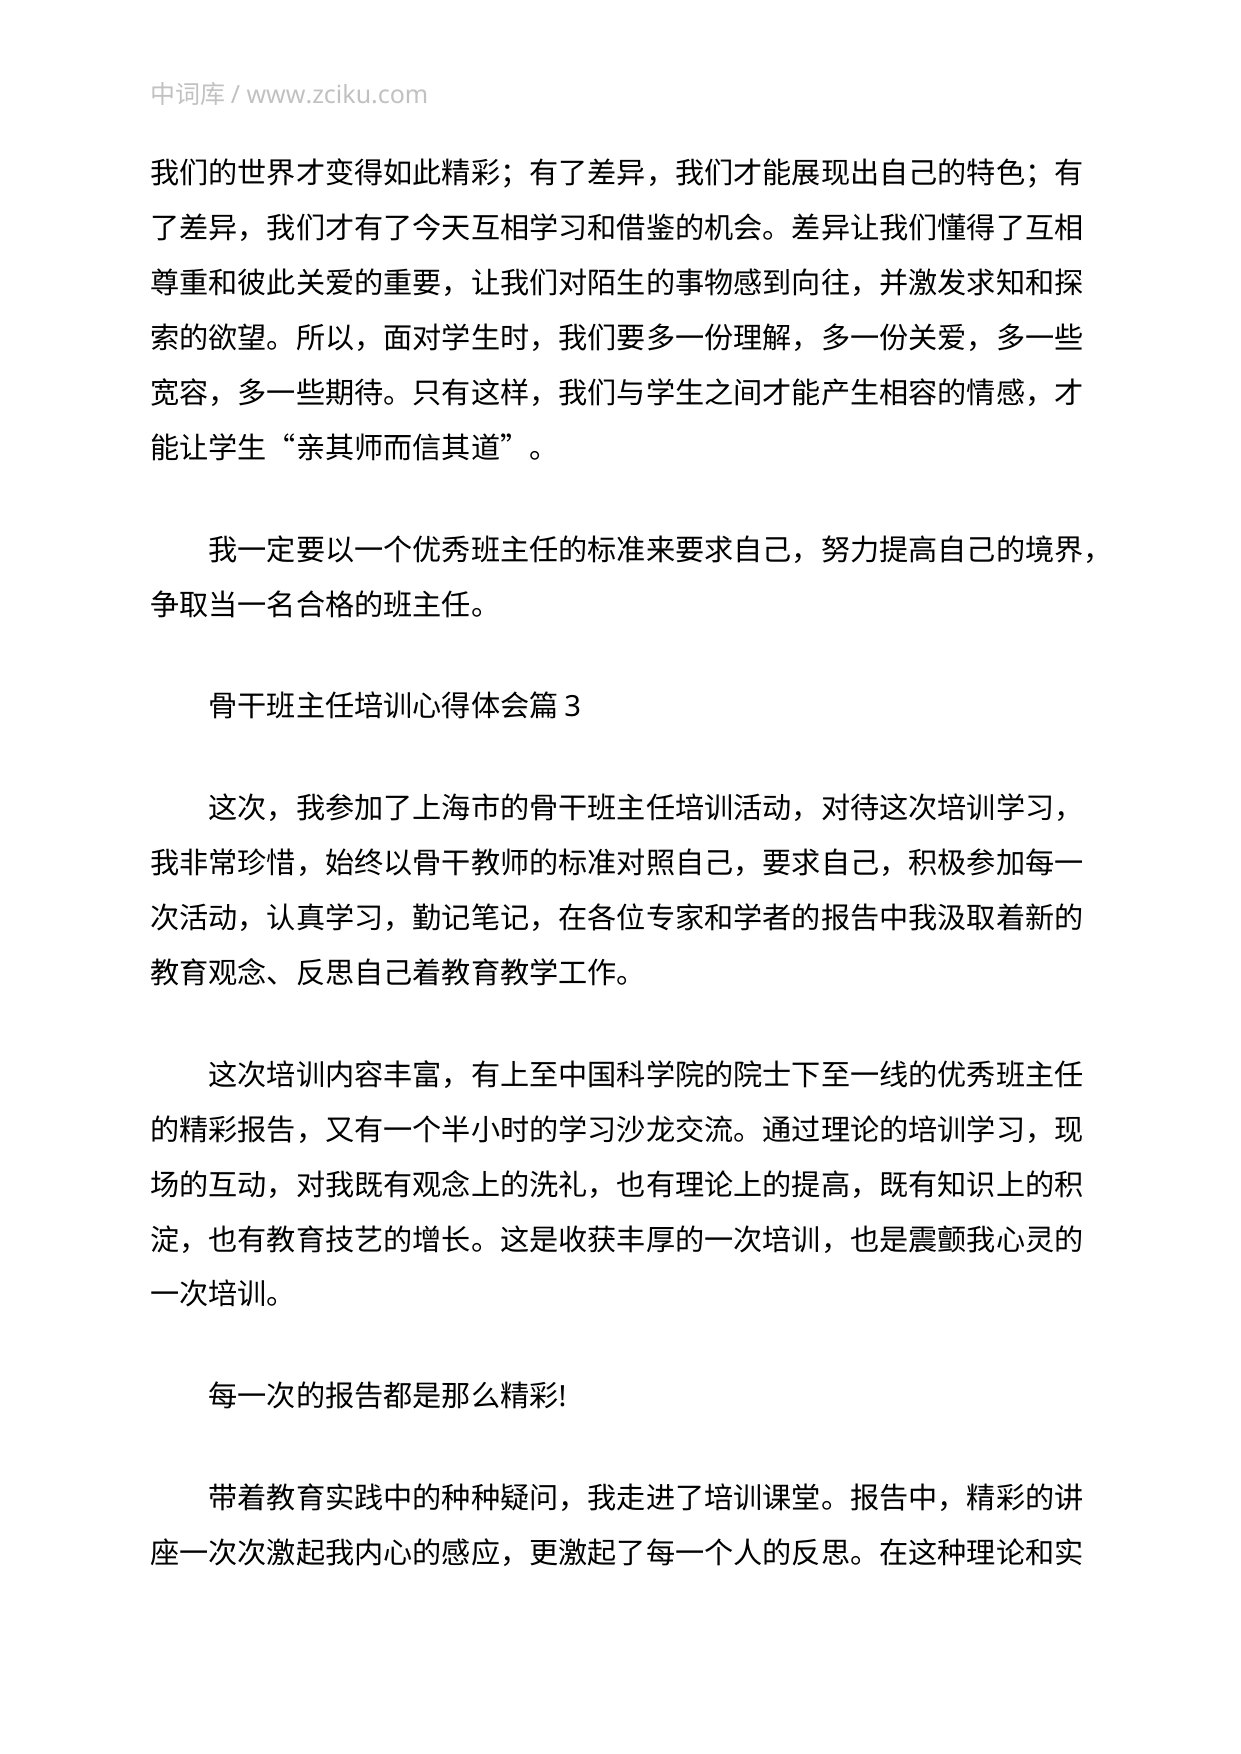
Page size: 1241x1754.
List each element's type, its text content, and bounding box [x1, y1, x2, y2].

text 这次，我参加了上海市的骨干班主任培训活动，对待这次培训学习，我非常珍惜，始终以骨干教师的标准对照自己，要求自己，积极参加每一次活动，认真学习，勤记笔记，在各位专家和学者的报告中我汲取着新的教育观念、反思自己着教育教学工作。 [150, 785, 1090, 992]
text 我一定要以一个优秀班主任的标准来要求自己，努力提高自己的境界，争取当一名合格的班主任。 [150, 526, 1090, 623]
text 这次培训内容丰富，有上至中国科学院的院士下至一线的优秀班主任的精彩报告，又有一个半小时的学习沙龙交流。通过理论的培训学习，现场的互动，对我既有观念上的洗礼，也有理论上的提高，既有知识上的积淀，也有教育技艺的增长。这是收获丰厚的一次培训，也是震颤我心灵的一次培训。 [150, 1051, 1090, 1313]
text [150, 1475, 1090, 1572]
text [150, 150, 1090, 467]
text 每一次的报告都是那么精彩! [150, 1373, 1090, 1415]
text 骨干班主任培训心得体会篇3 [150, 683, 1090, 725]
